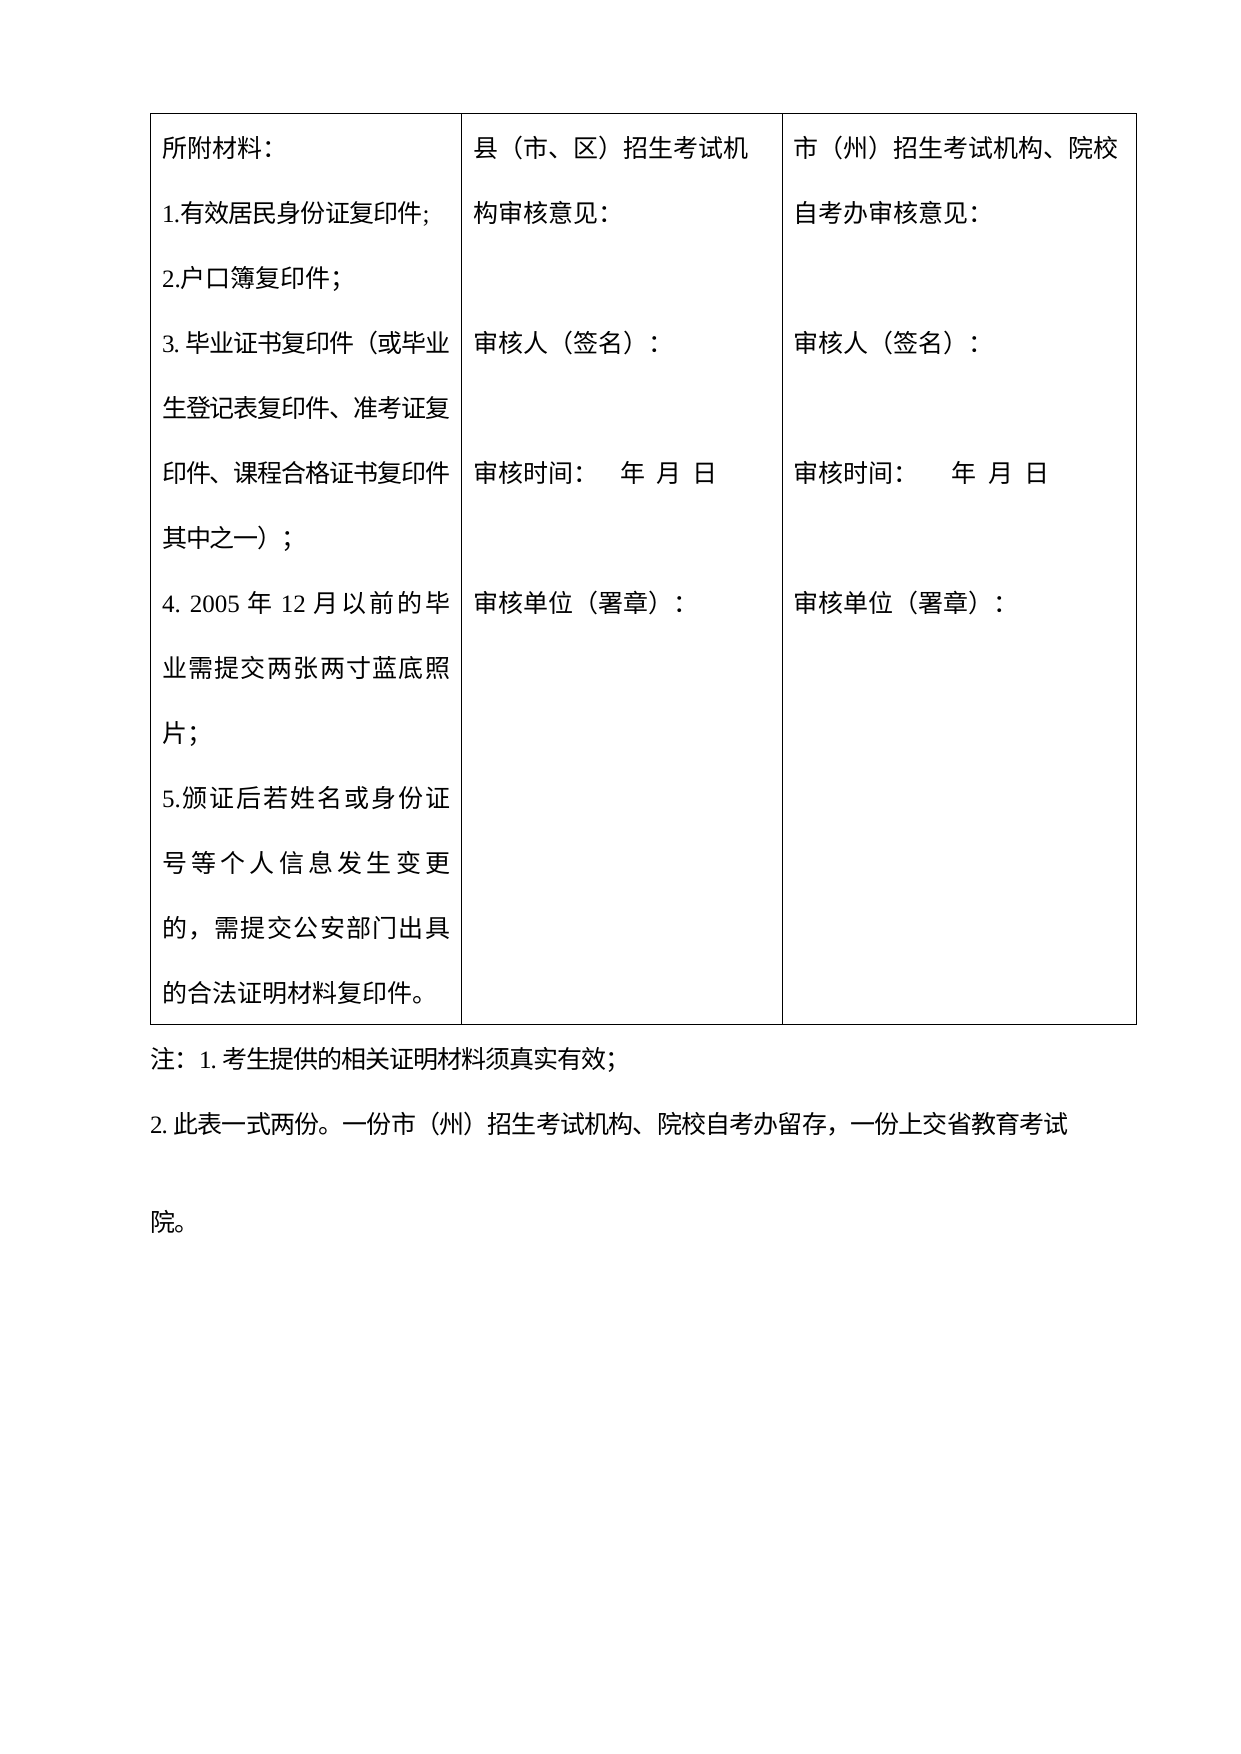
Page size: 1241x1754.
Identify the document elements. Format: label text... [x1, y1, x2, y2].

table_cell 市（州）招生考试机构、院校自考办审核意见： 审核人（签名）： 审核时间： 年 月 日 审核单位（署章）： [783, 114, 1136, 1024]
text 2. 此表一式两份。一份市（州）招生考试机构、院校自考办留存，一份上交省教育考试院。 [150, 1090, 1069, 1253]
text 注：1. 考生提供的相关证明材料须真实有效； [150, 1025, 1069, 1090]
table_cell 县（市、区）招生考试机构审核意见： 审核人（签名）： 审核时间： 年 月 日 审核单位（署章）： [462, 114, 782, 1024]
table_cell 所附材料： 1.有效居民身份证复印件; 2.户口簿复印件； 3. 毕业证书复印件（或毕业生登记表复印件、准考证复印件、课程合格证书复印件其中之一）； 4. 2005年12月以前的毕业需提交两张两寸蓝底照片； 5.颁证后若姓名或身份证号等个人信息发生变更的，需提交公安部门出具的合法证明材料复印件。 [151, 114, 461, 1024]
